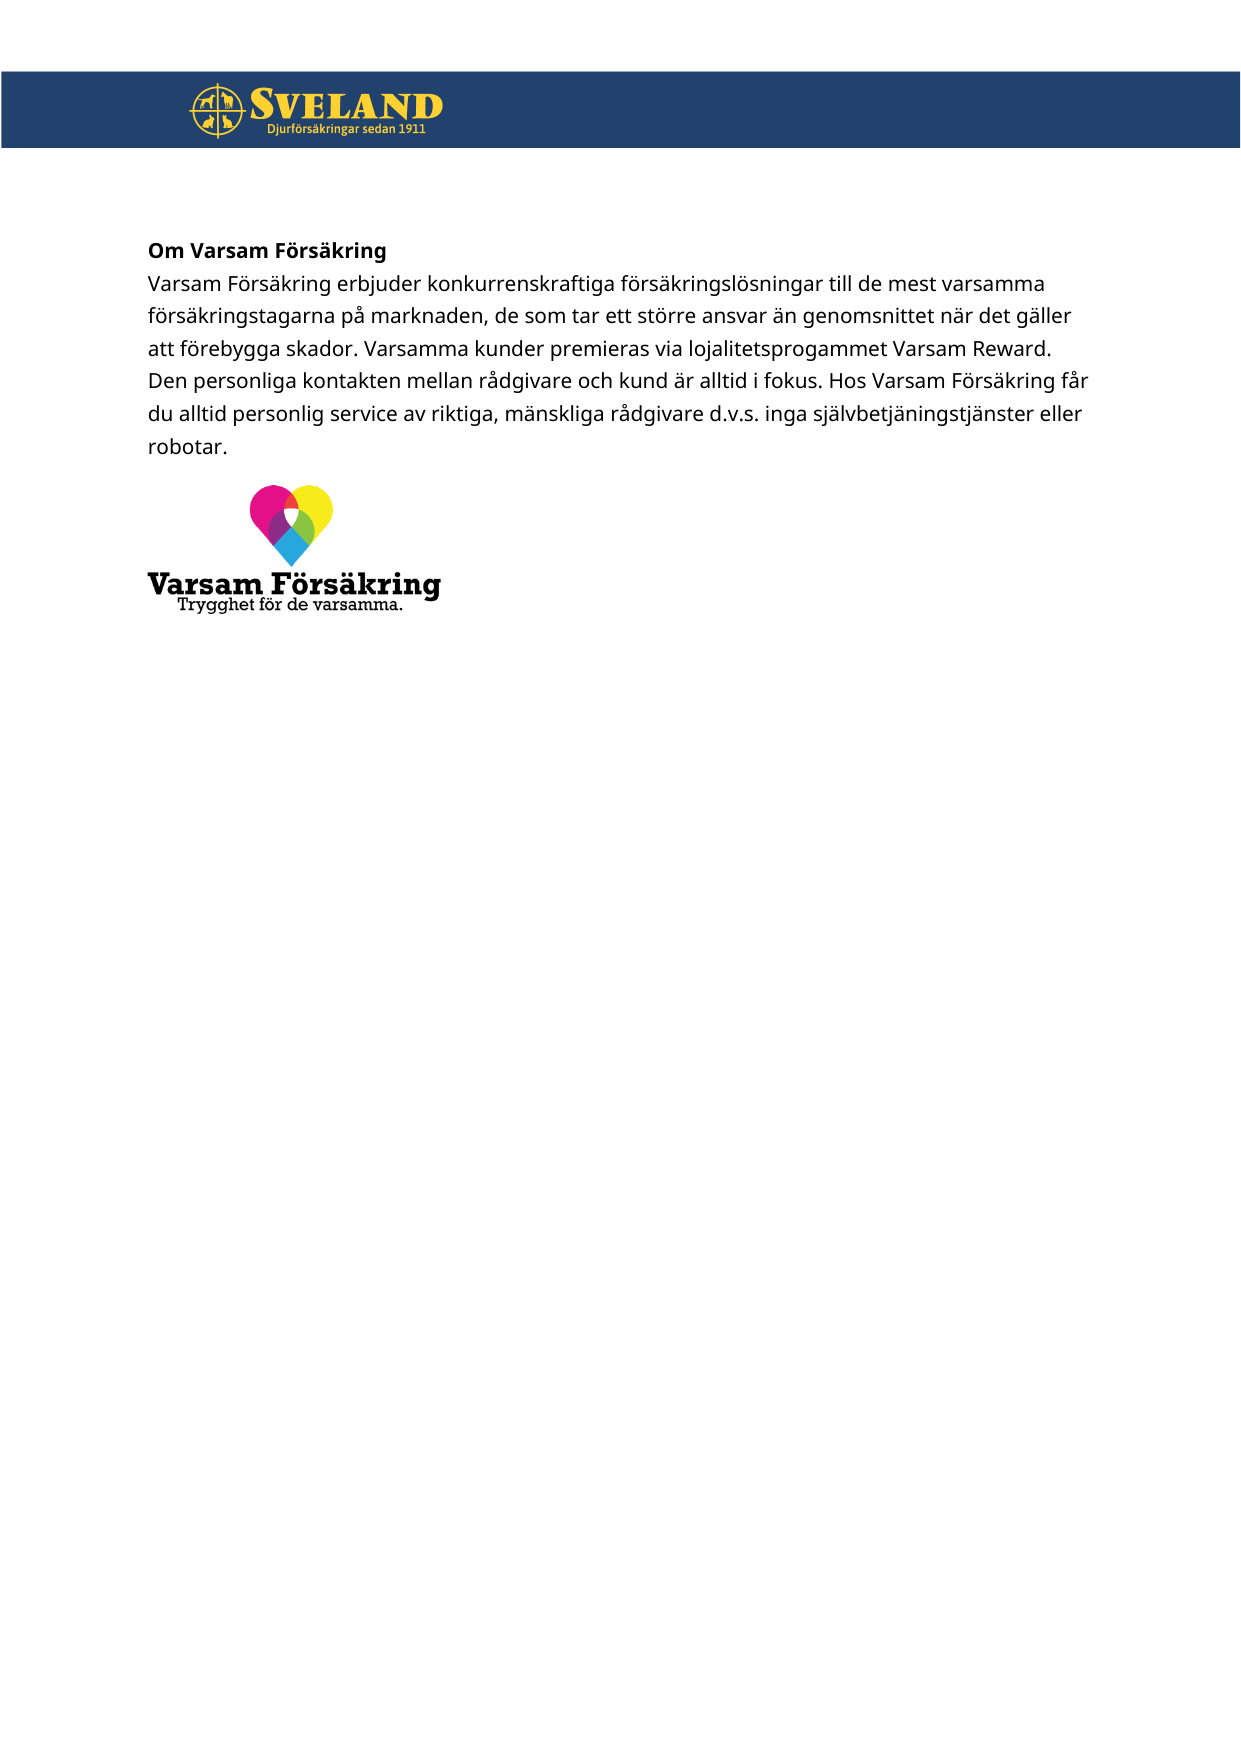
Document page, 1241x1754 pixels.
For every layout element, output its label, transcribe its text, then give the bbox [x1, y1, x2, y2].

picture [1, 71, 1241, 148]
picture [147, 485, 441, 614]
text Om Varsam Försäkring Varsam Försäkring erbjuder konkurrenskraftiga försäkringslösningar till de mest varsamma försäkringstagarna på marknaden, de som tar ett större ansvar än genomsnittet när det gäller att förebygga skador. Varsamma kunder premieras via lojalitetsprogammet Varsam Reward. Den personliga kontakten mellan rådgivare och kund är alltid i fokus. Hos Varsam Försäkring får du alltid personlig service av riktiga, mänskliga rådgivare d.v.s. inga självbetjäningstjänster eller robotar. [148, 236, 1093, 460]
